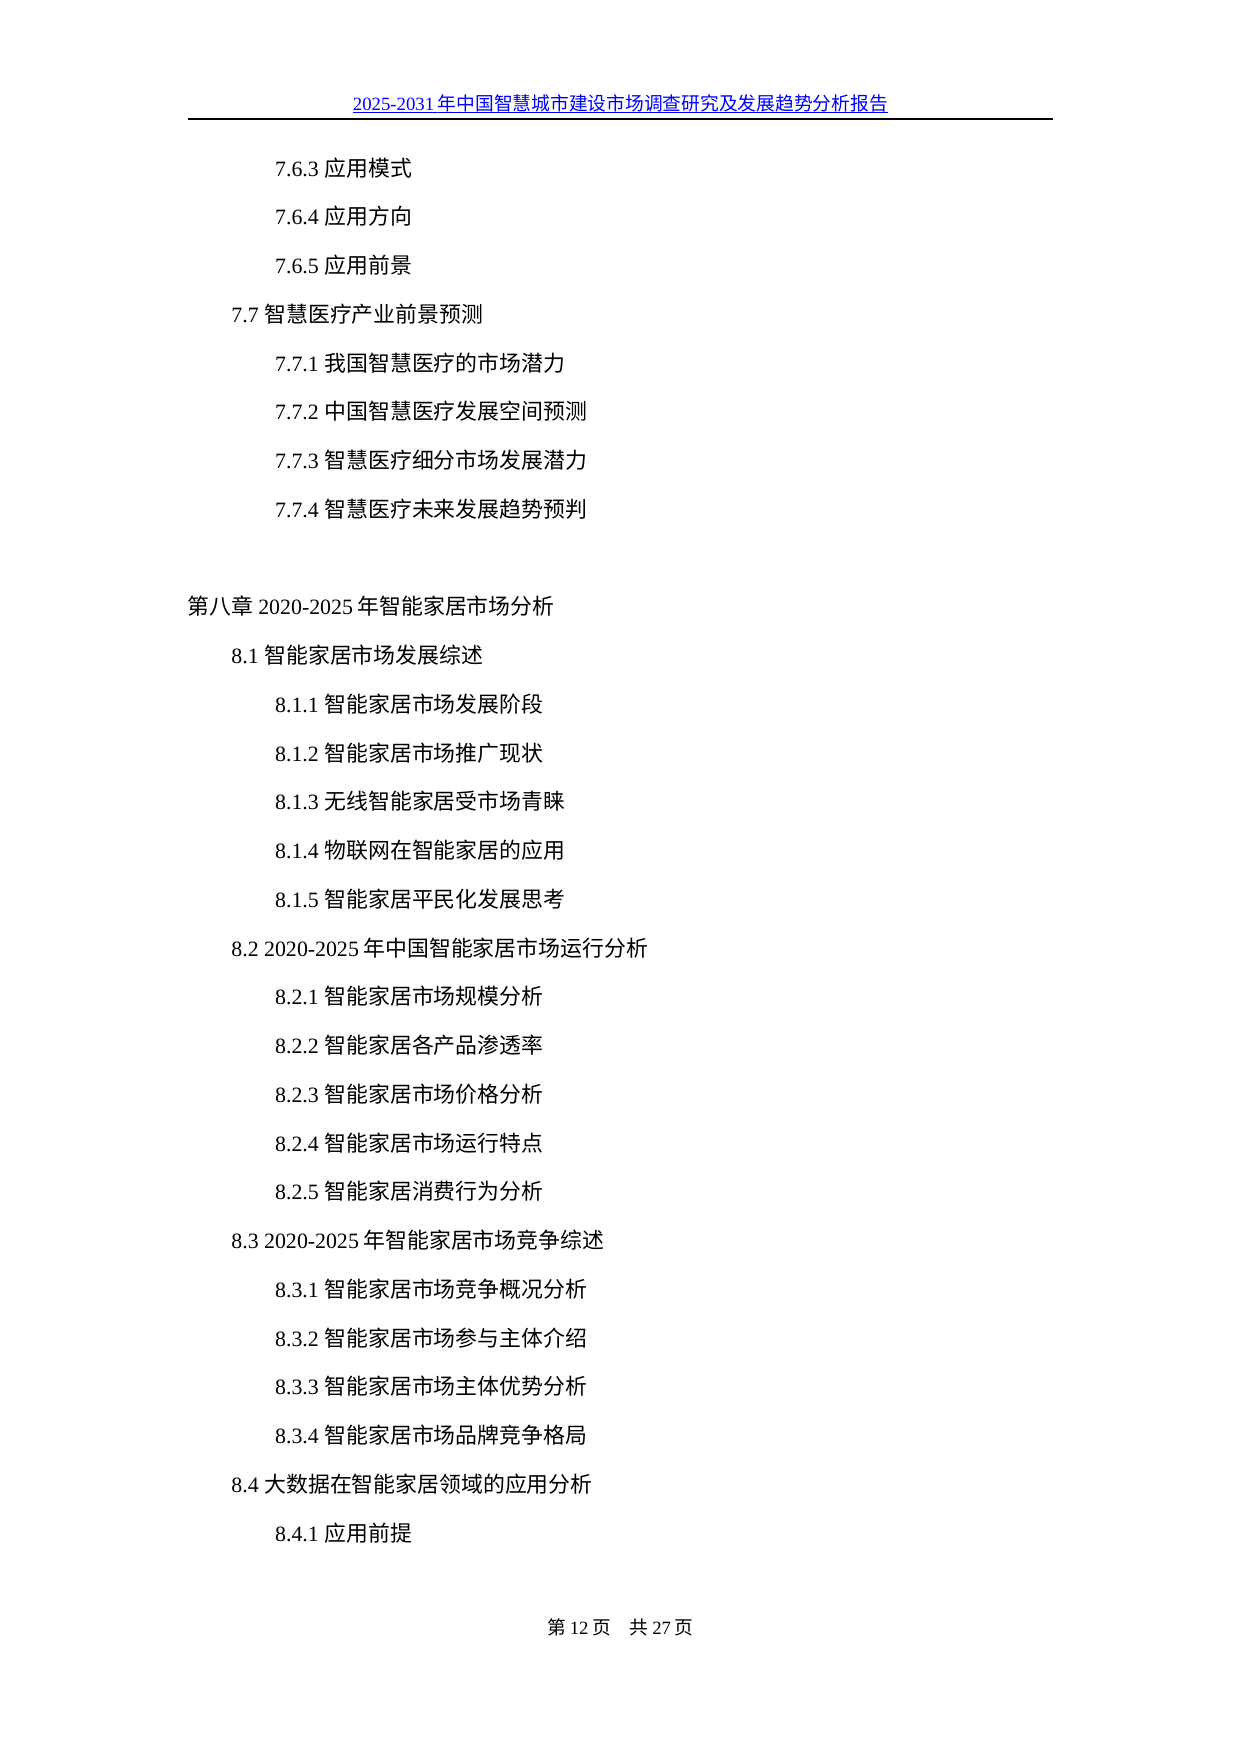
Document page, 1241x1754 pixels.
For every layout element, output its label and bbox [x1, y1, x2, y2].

text [187, 150, 1053, 1548]
